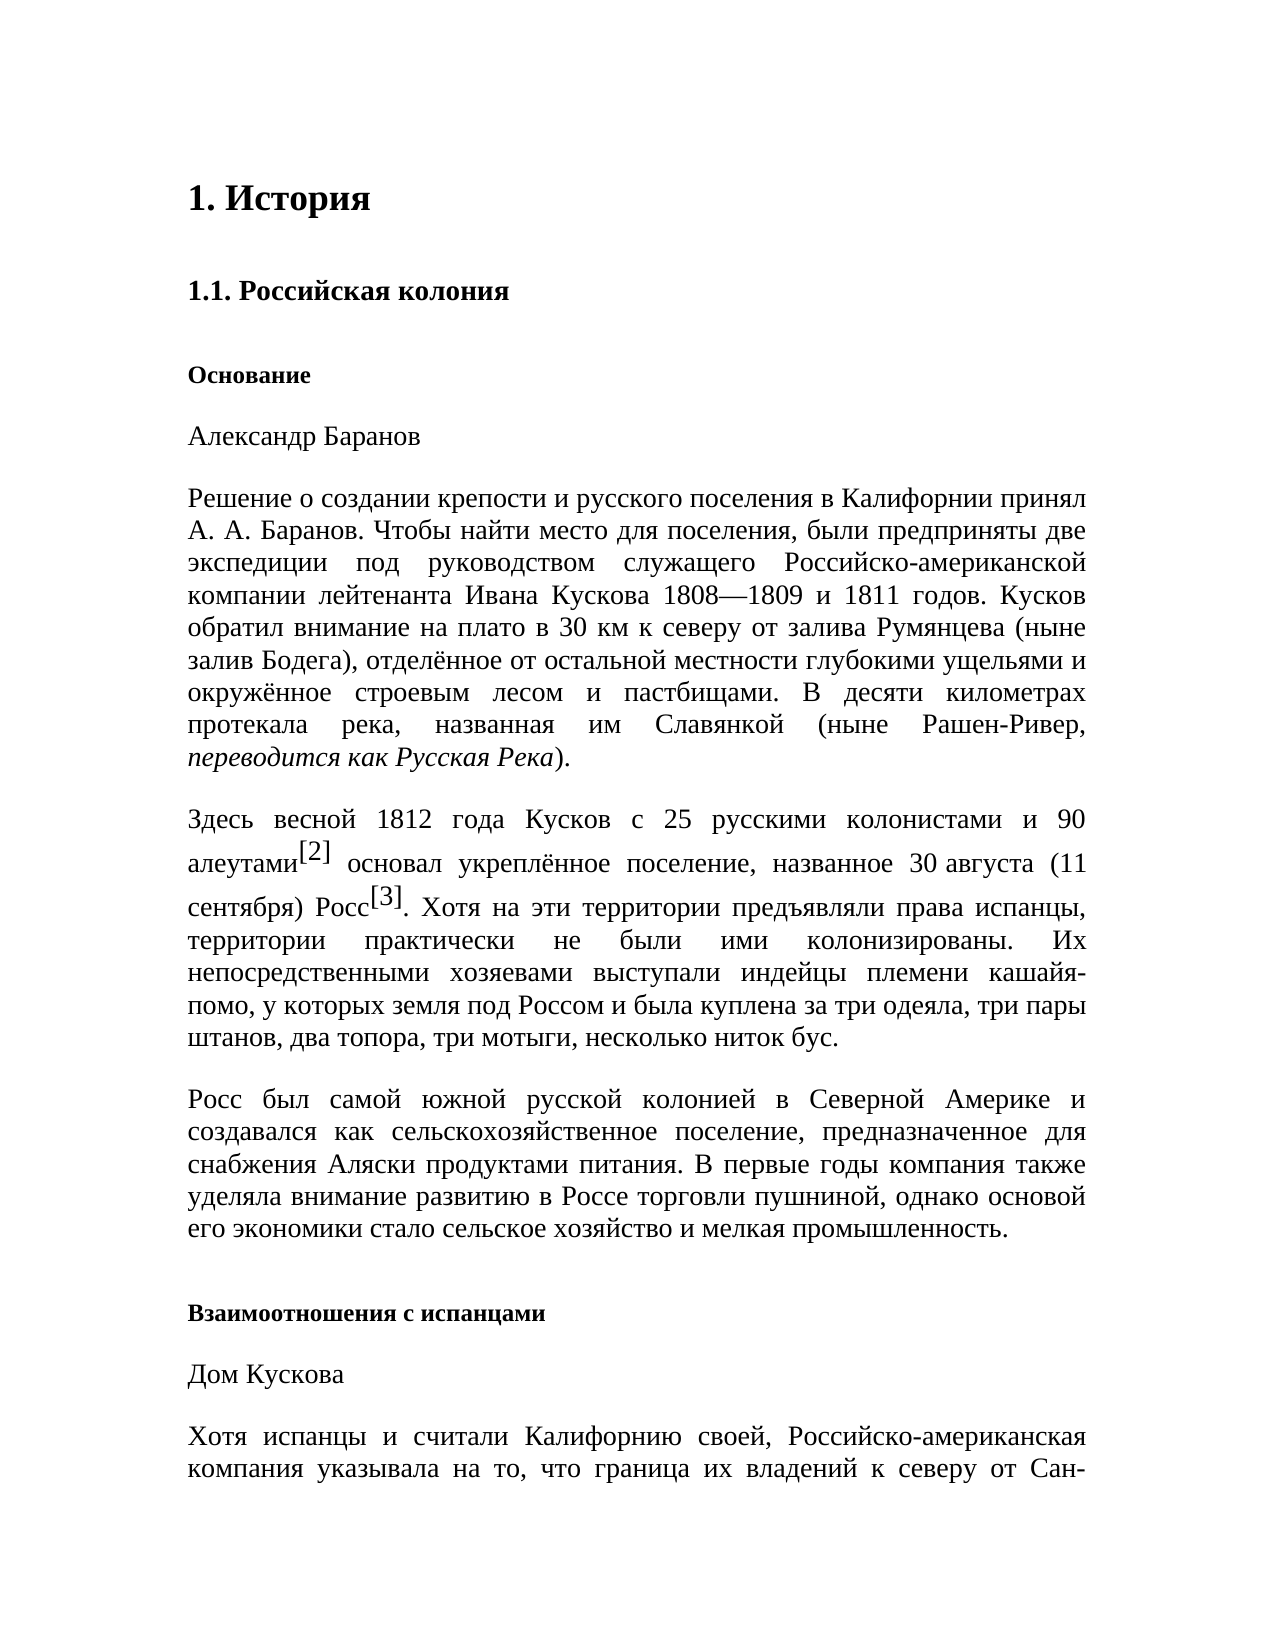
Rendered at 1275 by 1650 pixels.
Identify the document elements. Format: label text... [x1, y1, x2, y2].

list Взаимоотношения с испанцами [187, 1298, 1087, 1327]
list 1. История [187, 175, 1087, 218]
list Основание [187, 361, 1087, 389]
list 1.1. Российская колония [187, 273, 1087, 306]
text Здесь весной 1812 года Кусков с 25 русскими колонистами и 90 алеутами[2] основал укреплённое поселение, названное 30 августа (11 сентября) Росс[3]. Хотя на эти территории предъявляли права испанцы, территории практически не были ими колонизированы. Их непосредственными хозяевами выступали индейцы племени кашайя-помо, у которых земля под Россом и была куплена за три одеяла, три пары штанов, два топора, три мотыги, несколько ниток бус. [187, 802, 1087, 1052]
text Александр Баранов [187, 419, 1087, 451]
text Решение о создании крепости и русского поселения в Калифорнии принял А. А. Баранов. Чтобы найти место для поселения, были предприняты две экспедиции под руководством служащего Российско-американской компании лейтенанта Ивана Кускова 1808—1809 и 1811 годов. Кусков обратил внимание на плато в 30 км к северу от залива Румянцева (ныне залив Бодега), отделённое от остальной местности глубокими ущельями и окружённое строевым лесом и пастбищами. В десяти километрах протекала река, названная им Славянкой (ныне Рашен-Ривер, переводится как Русская Река). [187, 481, 1087, 772]
text Росс был самой южной русской колонией в Северной Америке и создавался как сельскохозяйственное поселение, предназначенное для снабжения Аляски продуктами питания. В первые годы компания также уделяла внимание развитию в Россе торговли пушниной, однако основой его экономики стало сельское хозяйство и мелкая промышленность. [187, 1082, 1087, 1244]
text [187, 1418, 1087, 1483]
text Дом Кускова [187, 1357, 1087, 1389]
